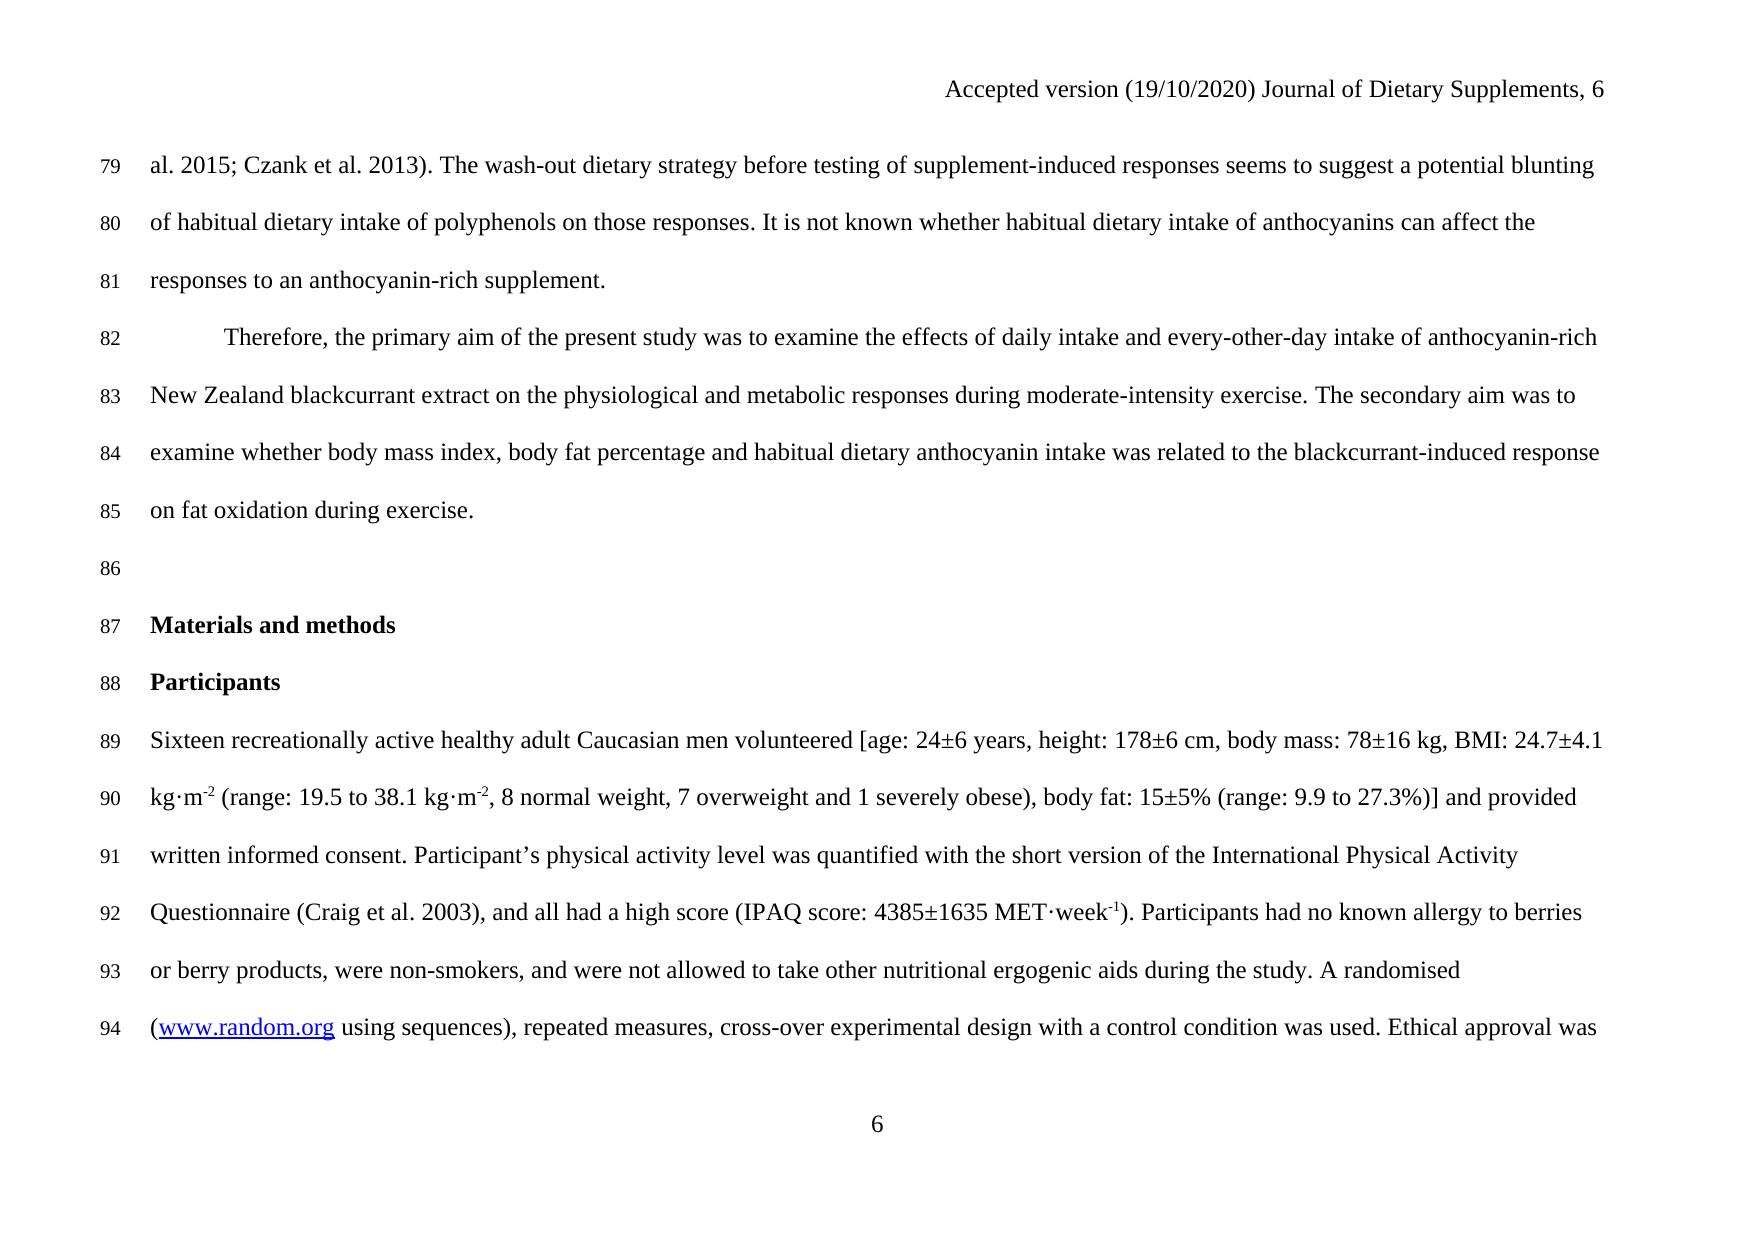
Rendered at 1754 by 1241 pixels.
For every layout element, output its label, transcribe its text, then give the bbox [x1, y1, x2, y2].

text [150, 150, 1604, 294]
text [150, 725, 1604, 1041]
text Materials and methods [150, 610, 1604, 639]
text Participants [150, 667, 1604, 696]
text Therefore, the primary aim of the present study was to examine the effects of daily intake and every-other-day intake of anthocyanin-rich New Zealand blackcurrant extract on the physiological and metabolic responses during moderate-intensity exercise. The secondary aim was to examine whether body mass index, body fat percentage and habitual dietary anthocyanin intake was related to the blackcurrant-induced response on fat oxidation during exercise. [150, 322, 1604, 524]
